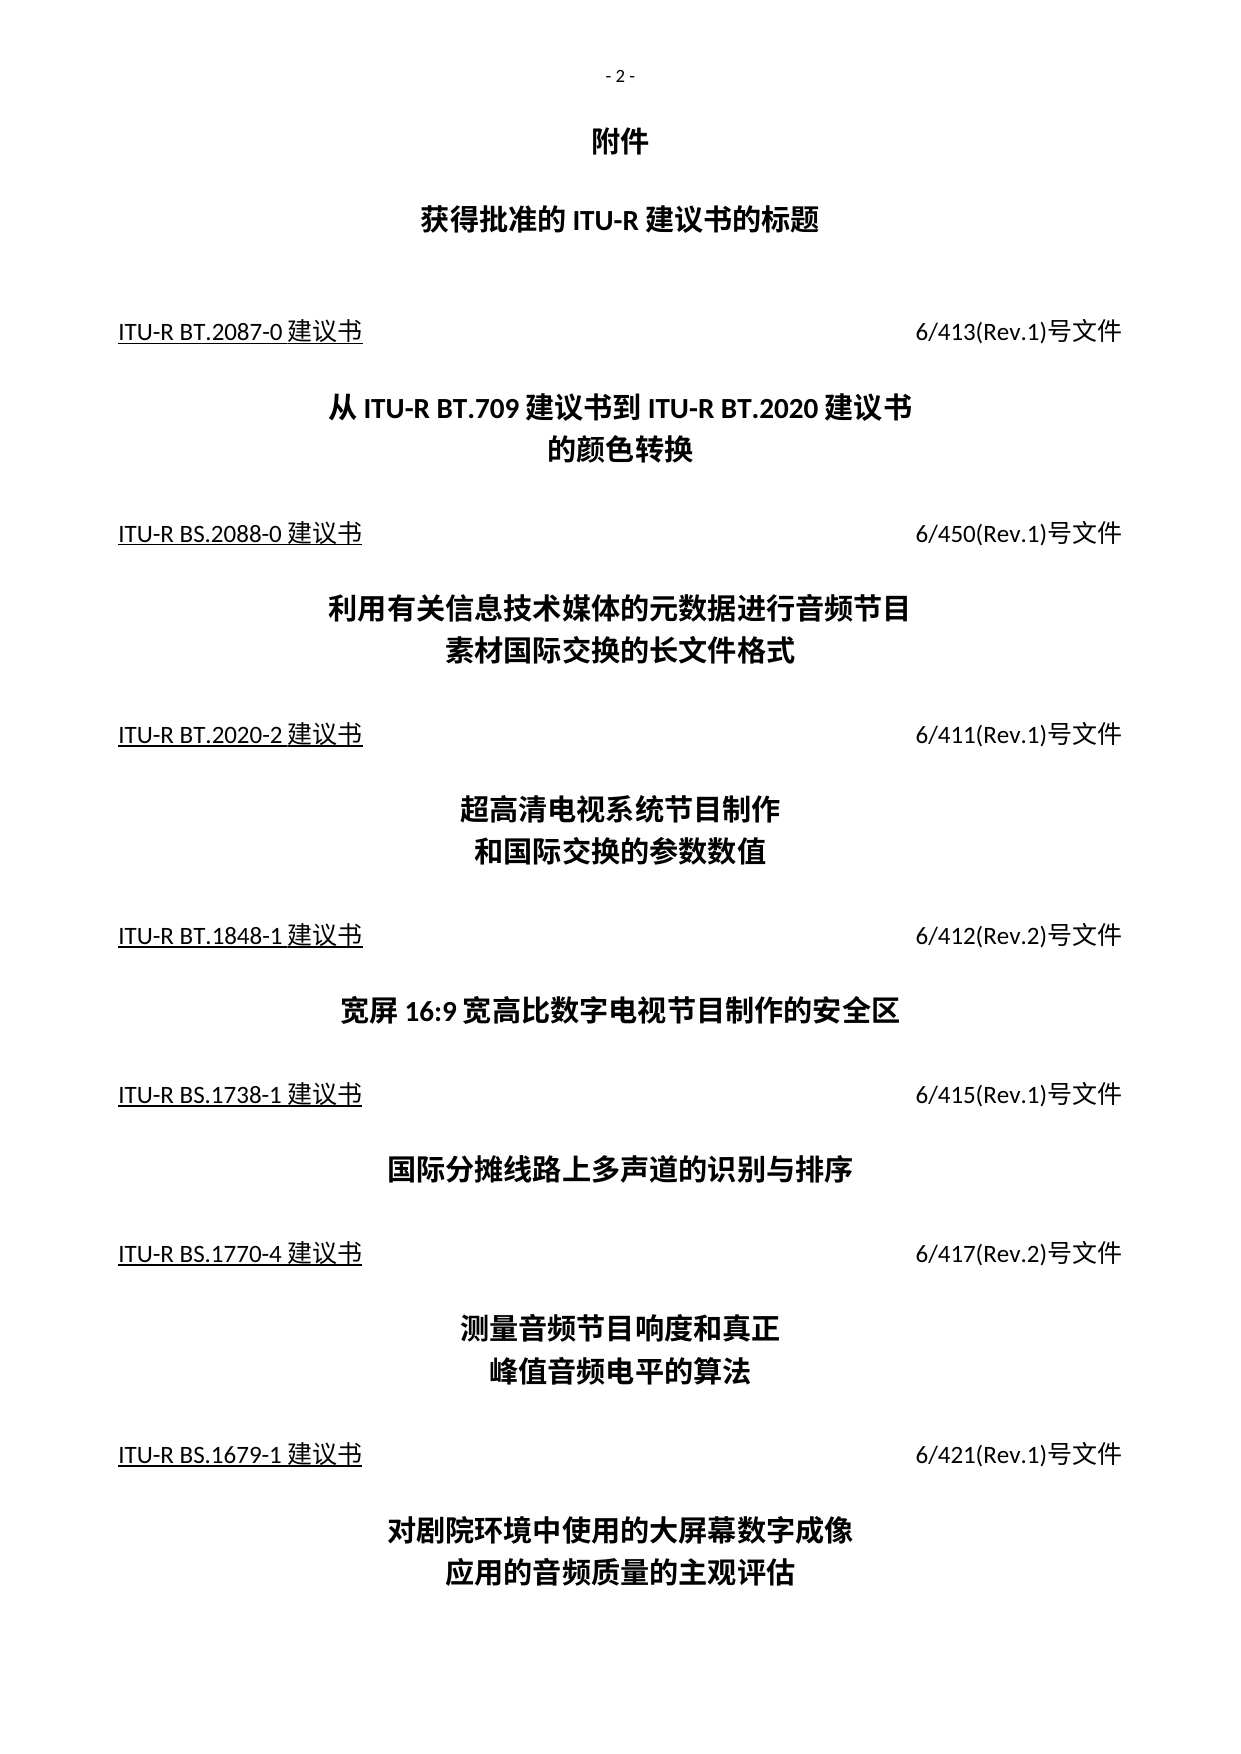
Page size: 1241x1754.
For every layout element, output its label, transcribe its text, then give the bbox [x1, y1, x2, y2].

title 国际分摊线路上多声道的识别与排序 [118, 1147, 1122, 1189]
title 测量音频节目响度和真正 峰值音频电平的算法 [118, 1306, 1122, 1390]
title 超高清电视系统节目制作 和国际交换的参数数值 [118, 787, 1122, 871]
text ITU-R BT.2087-0建议书 6/413(Rev.1)号文件 [118, 317, 1122, 347]
text ITU-R BS.1770-4建议书 6/417(Rev.2)号文件 [118, 1239, 1122, 1268]
text ITU-R BS.1738-1建议书 6/415(Rev.1)号文件 [118, 1080, 1122, 1109]
text ITU-R BS.1679-1建议书 6/421(Rev.1)号文件 [118, 1440, 1122, 1469]
title 宽屏16:9宽高比数字电视节目制作的安全区 [118, 988, 1122, 1030]
text ITU-R BT.2020-2建议书 6/411(Rev.1)号文件 [118, 720, 1122, 749]
title 从ITU-R BT.709建议书到ITU-R BT.2020建议书 的颜色转换 [118, 384, 1122, 469]
title 附件 获得批准的ITU-R建议书的标题 [118, 118, 1122, 238]
title 利用有关信息技术媒体的元数据进行音频节目 素材国际交换的长文件格式 [118, 585, 1122, 670]
text ITU-R BT.1848-1建议书 6/412(Rev.2)号文件 [118, 921, 1122, 950]
text ITU-R BS.2088-0建议书 6/450(Rev.1)号文件 [118, 519, 1122, 548]
title 对剧院环境中使用的大屏幕数字成像 应用的音频质量的主观评估 [118, 1507, 1122, 1592]
